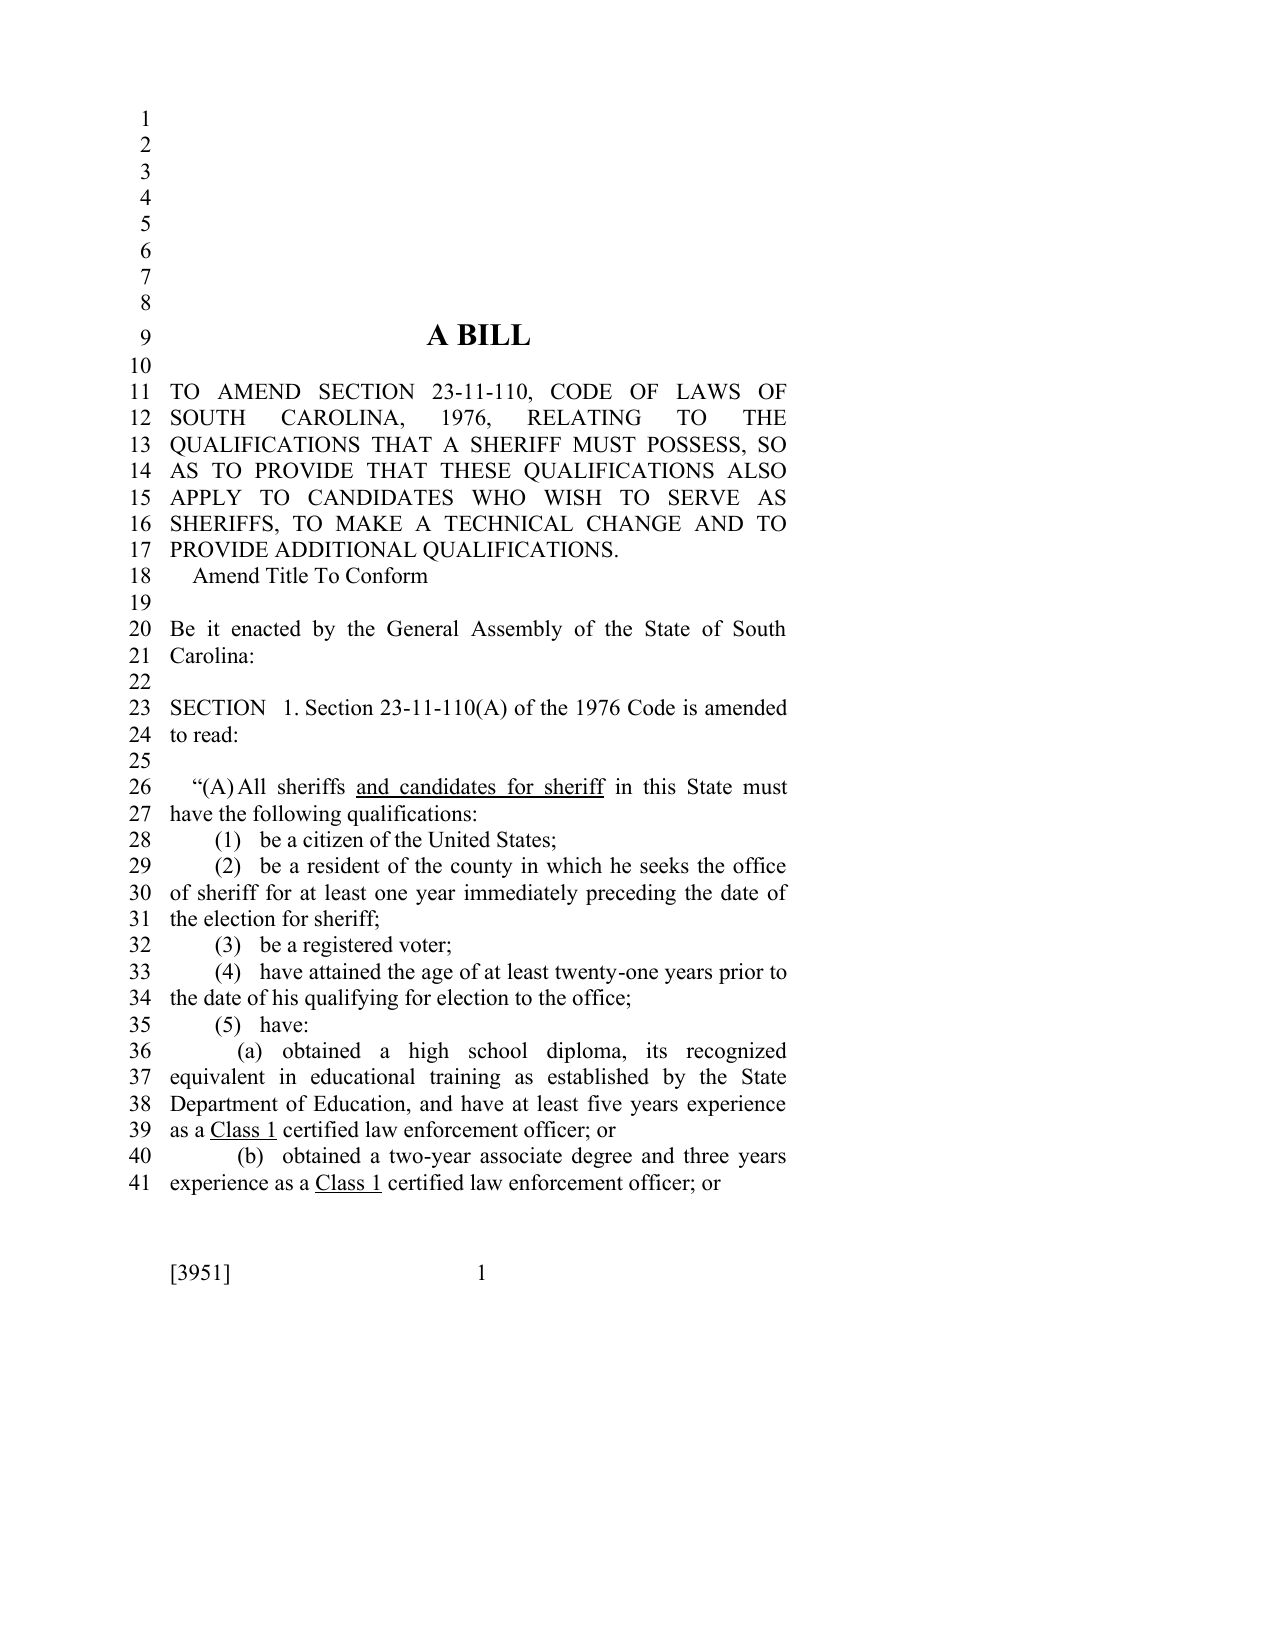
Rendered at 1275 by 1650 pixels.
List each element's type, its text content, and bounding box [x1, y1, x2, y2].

text (b) obtained a two-year associate degree and three years experience as a Class 1 certified law enforcement officer; or [169, 1142, 787, 1195]
text TO AMEND SECTION 23-11-110, CODE OF LAWS OF SOUTH CAROLINA, 1976, RELATING TO THE QUALIFICATIONS THAT A SHERIFF MUST POSSESS, SO AS TO PROVIDE THAT THESE QUALIFICATIONS ALSO APPLY TO CANDIDATES WHO WISH TO SERVE AS SHERIFFS, TO MAKE A TECHNICAL CHANGE AND TO PROVIDE ADDITIONAL QUALIFICATIONS. [169, 378, 787, 563]
text A BILL [169, 316, 787, 352]
text Amend Title To Conform [169, 563, 787, 589]
text (2) be a resident of the county in which he seeks the office of sheriff for at least one year immediately preceding the date of the election for sheriff; [169, 852, 787, 932]
text “(A) All sheriffs and candidates for sheriff in this State must have the following qualifications: [169, 773, 787, 826]
text SECTION 1. Section 23-11-110(A) of the 1976 Code is amended to read: [169, 694, 787, 747]
text Be it enacted by the General Assembly of the State of South Carolina: [169, 615, 787, 668]
text (4) have attained the age of at least twenty-one years prior to the date of his qualifying for election to the office; [169, 958, 787, 1011]
text (3) be a registered voter; [169, 932, 787, 958]
text (5) have: [169, 1011, 787, 1037]
text (1) be a citizen of the United States; [169, 826, 787, 852]
text (a) obtained a high school diploma, its recognized equivalent in educational training as established by the State Department of Education, and have at least five years experience as a Class 1 certified law enforcement officer; or [169, 1037, 787, 1142]
